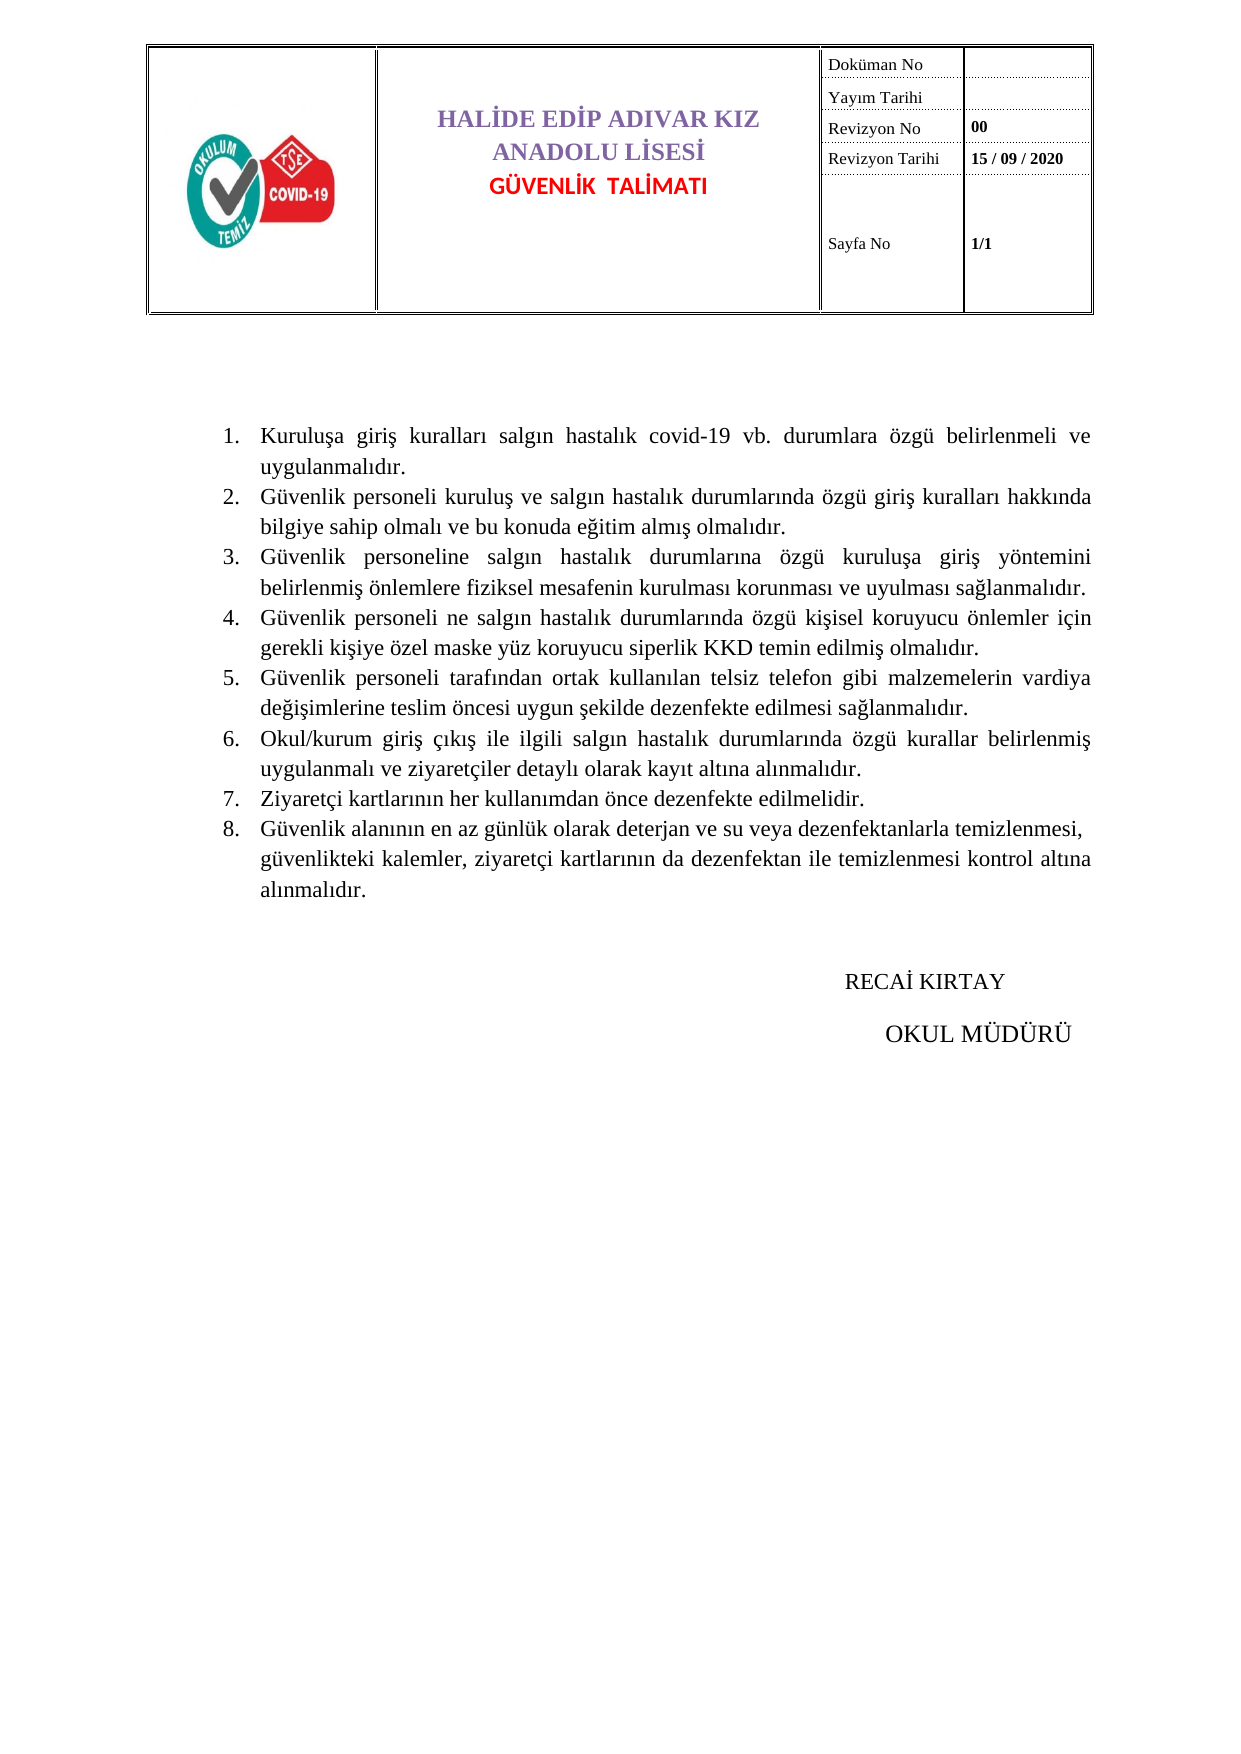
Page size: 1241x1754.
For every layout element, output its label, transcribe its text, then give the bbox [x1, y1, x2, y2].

list Güvenlik personeli tarafından ortak kullanılan telsiz telefon gibi malzemelerin vardiya değişimlerine teslim öncesi uygun şekilde dezenfekte edilmesi sağlanmalıdır. [223, 664, 1093, 721]
list Ziyaretçi kartlarının her kullanımdan önce dezenfekte edilmelidir. [223, 785, 1093, 811]
list Güvenlik personeline salgın hastalık durumlarına özgü kuruluşa giriş yöntemini belirlenmiş önlemlere fiziksel mesafenin kurulması korunması ve uyulması sağlanmalıdır. [223, 543, 1093, 600]
table_header [965, 48, 1091, 77]
table_cell 00 [965, 109, 1091, 142]
list Güvenlik personeli kuruluş ve salgın hastalık durumlarında özgü giriş kuralları hakkında bilgiye sahip olmalı ve bu konuda eğitim almış olmalıdır. [223, 483, 1093, 539]
list güvenlikteki kalemler, ziyaretçi kartlarının da dezenfektan ile temizlenmesi kontrol altına alınmalıdır. [260, 845, 1093, 902]
table_cell Revizyon Tarihi [822, 142, 963, 174]
list Güvenlik alanının en az günlük olarak deterjan ve su veya dezenfektanlarla temizlenmesi, [223, 815, 1093, 842]
table_header Doküman No [821, 48, 963, 77]
table_cell [965, 77, 1091, 109]
table_cell Yayım Tarihi [822, 77, 963, 109]
text OKUL MÜDÜRÜ [148, 1019, 1093, 1048]
picture [164, 93, 360, 266]
list Okul/kurum giriş çıkış ile ilgili salgın hastalık durumlarında özgü kurallar belirlenmiş uygulanmalı ve ziyaretçiler detaylı olarak kayıt altına alınmalıdır. [223, 724, 1093, 781]
table_cell Revizyon No [822, 109, 963, 142]
list Güvenlik personeli ne salgın hastalık durumlarında özgü kişisel koruyucu önlemler için gerekli kişiye özel maske yüz koruyucu siperlik KKD temin edilmiş olmalıdır. [223, 604, 1093, 660]
table_cell 1/1 [965, 174, 1091, 312]
table_cell Sayfa No [821, 174, 963, 312]
table_cell 15 / 09 / 2020 [965, 142, 1091, 174]
list Kuruluşa giriş kuralları salgın hastalık covid-19 vb. durumlara özgü belirlenmeli ve uygulanmalıdır. [223, 422, 1093, 479]
table_header [148, 45, 377, 312]
list RECAİ KIRTAY [260, 968, 1093, 994]
table_header HALİDE EDİP ADIVAR KIZ ANADOLU LİSESİ GÜVENLİK TALİMATI [377, 45, 821, 312]
